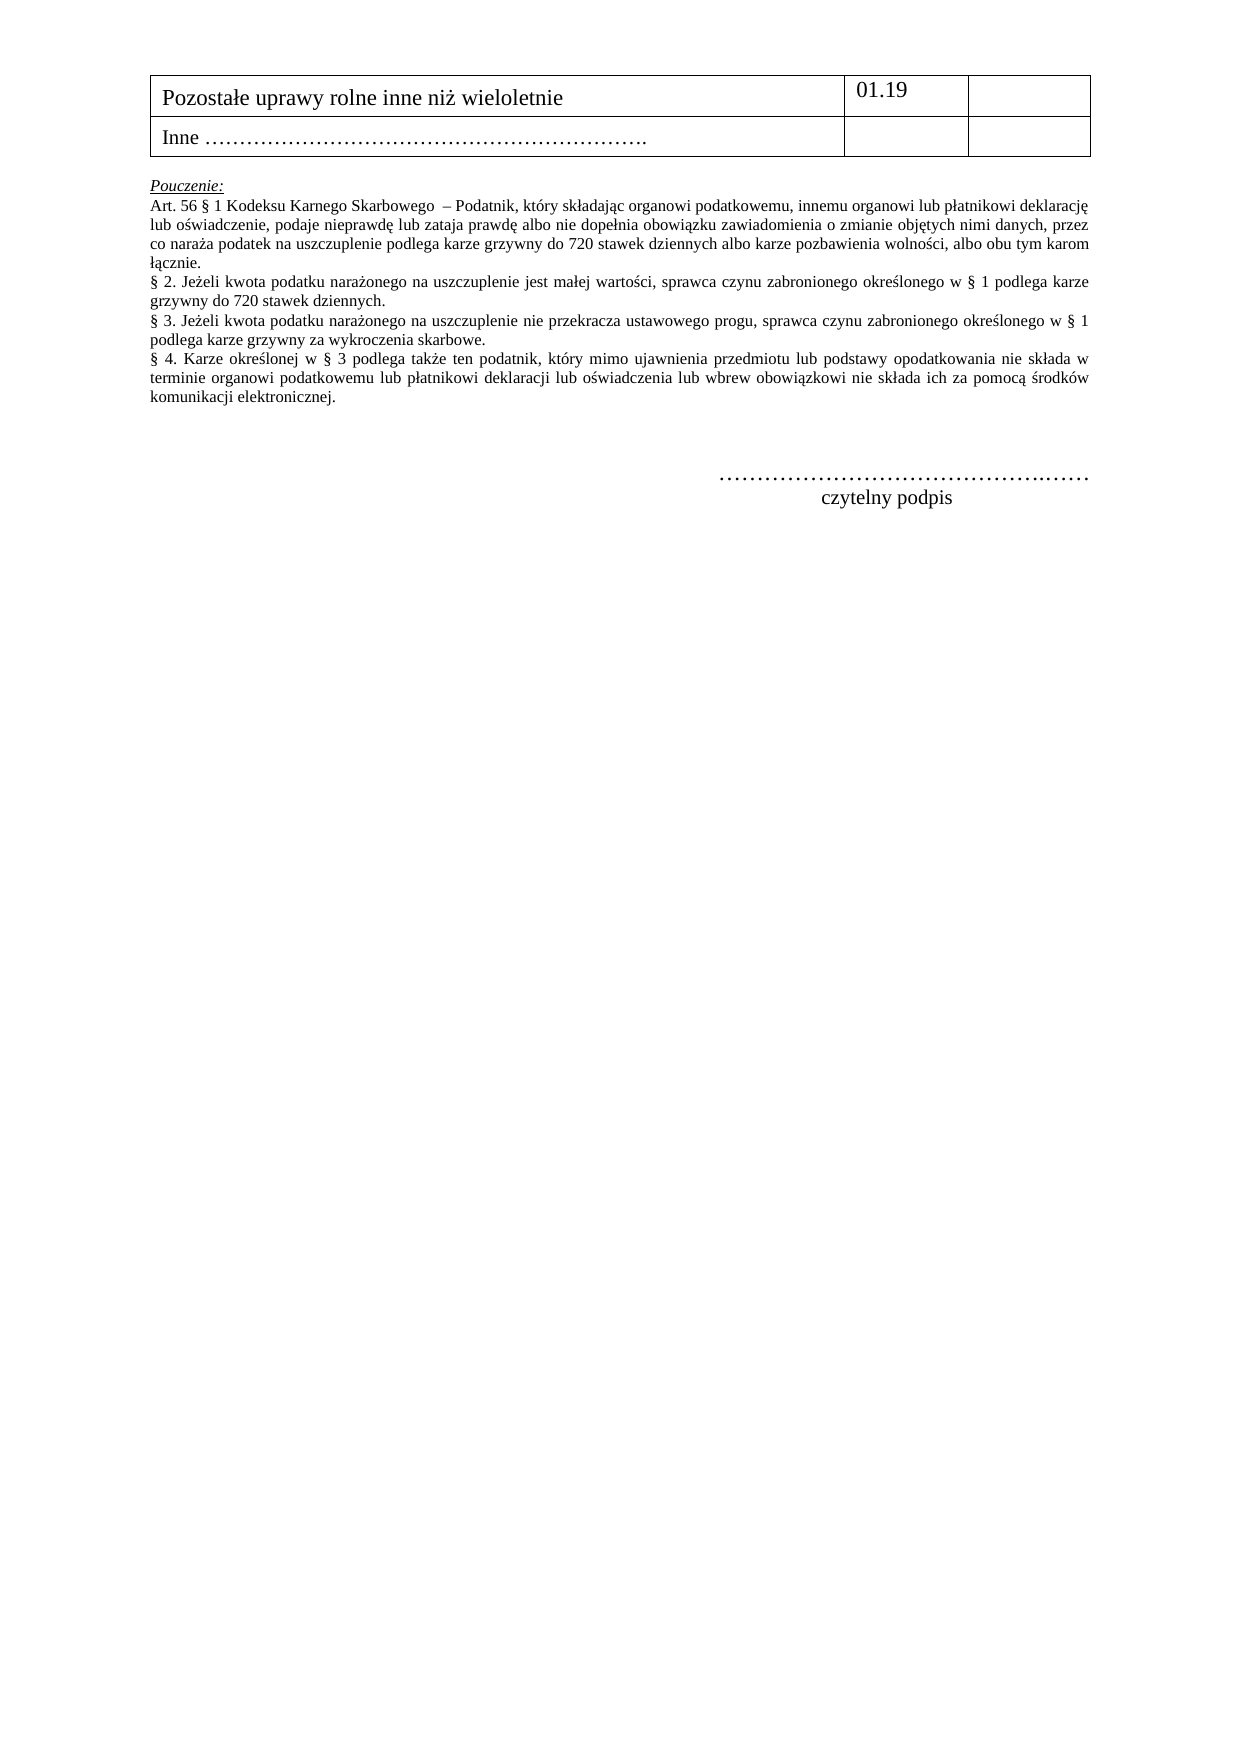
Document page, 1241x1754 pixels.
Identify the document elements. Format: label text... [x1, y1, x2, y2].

table_cell [845, 117, 968, 156]
text § 2. Jeżeli kwota podatku narażonego na uszczuplenie jest małej wartości, sprawca czynu zabronionego określonego w § 1 podlega karze grzywny do 720 stawek dziennych. [150, 272, 1090, 310]
text czytelny podpis [150, 485, 1090, 509]
table_cell [969, 117, 1090, 156]
text § 3. Jeżeli kwota podatku narażonego na uszczuplenie nie przekracza ustawowego progu, sprawca czynu zabronionego określonego w § 1 podlega karze grzywny za wykroczenia skarbowe. [150, 310, 1090, 349]
table_cell [969, 76, 1090, 116]
table_cell Pozostałe uprawy rolne inne niż wieloletnie [151, 76, 844, 116]
text …………………………………….…… [150, 459, 1090, 485]
text § 4. Karze określonej w § 3 podlega także ten podatnik, który mimo ujawnienia przedmiotu lub podstawy opodatkowania nie składa w terminie organowi podatkowemu lub płatnikowi deklaracji lub oświadczenia lub wbrew obowiązkowi nie składa ich za pomocą środków komunikacji elektronicznej. [150, 349, 1090, 406]
table_cell 01.19 [845, 76, 968, 116]
text Pouczenie: Art. 56 § 1 Kodeksu Karnego Skarbowego – Podatnik, który składając organowi podatkowemu, innemu organowi lub płatnikowi deklarację lub oświadczenie, podaje nieprawdę lub zataja prawdę albo nie dopełnia obowiązku zawiadomienia o zmianie objętych nimi danych, przez co naraża podatek na uszczuplenie podlega karze grzywny do 720 stawek dziennych albo karze pozbawienia wolności, albo obu tym karom łącznie. [150, 176, 1090, 272]
table_cell Inne ………………………………………………………. [151, 117, 844, 156]
